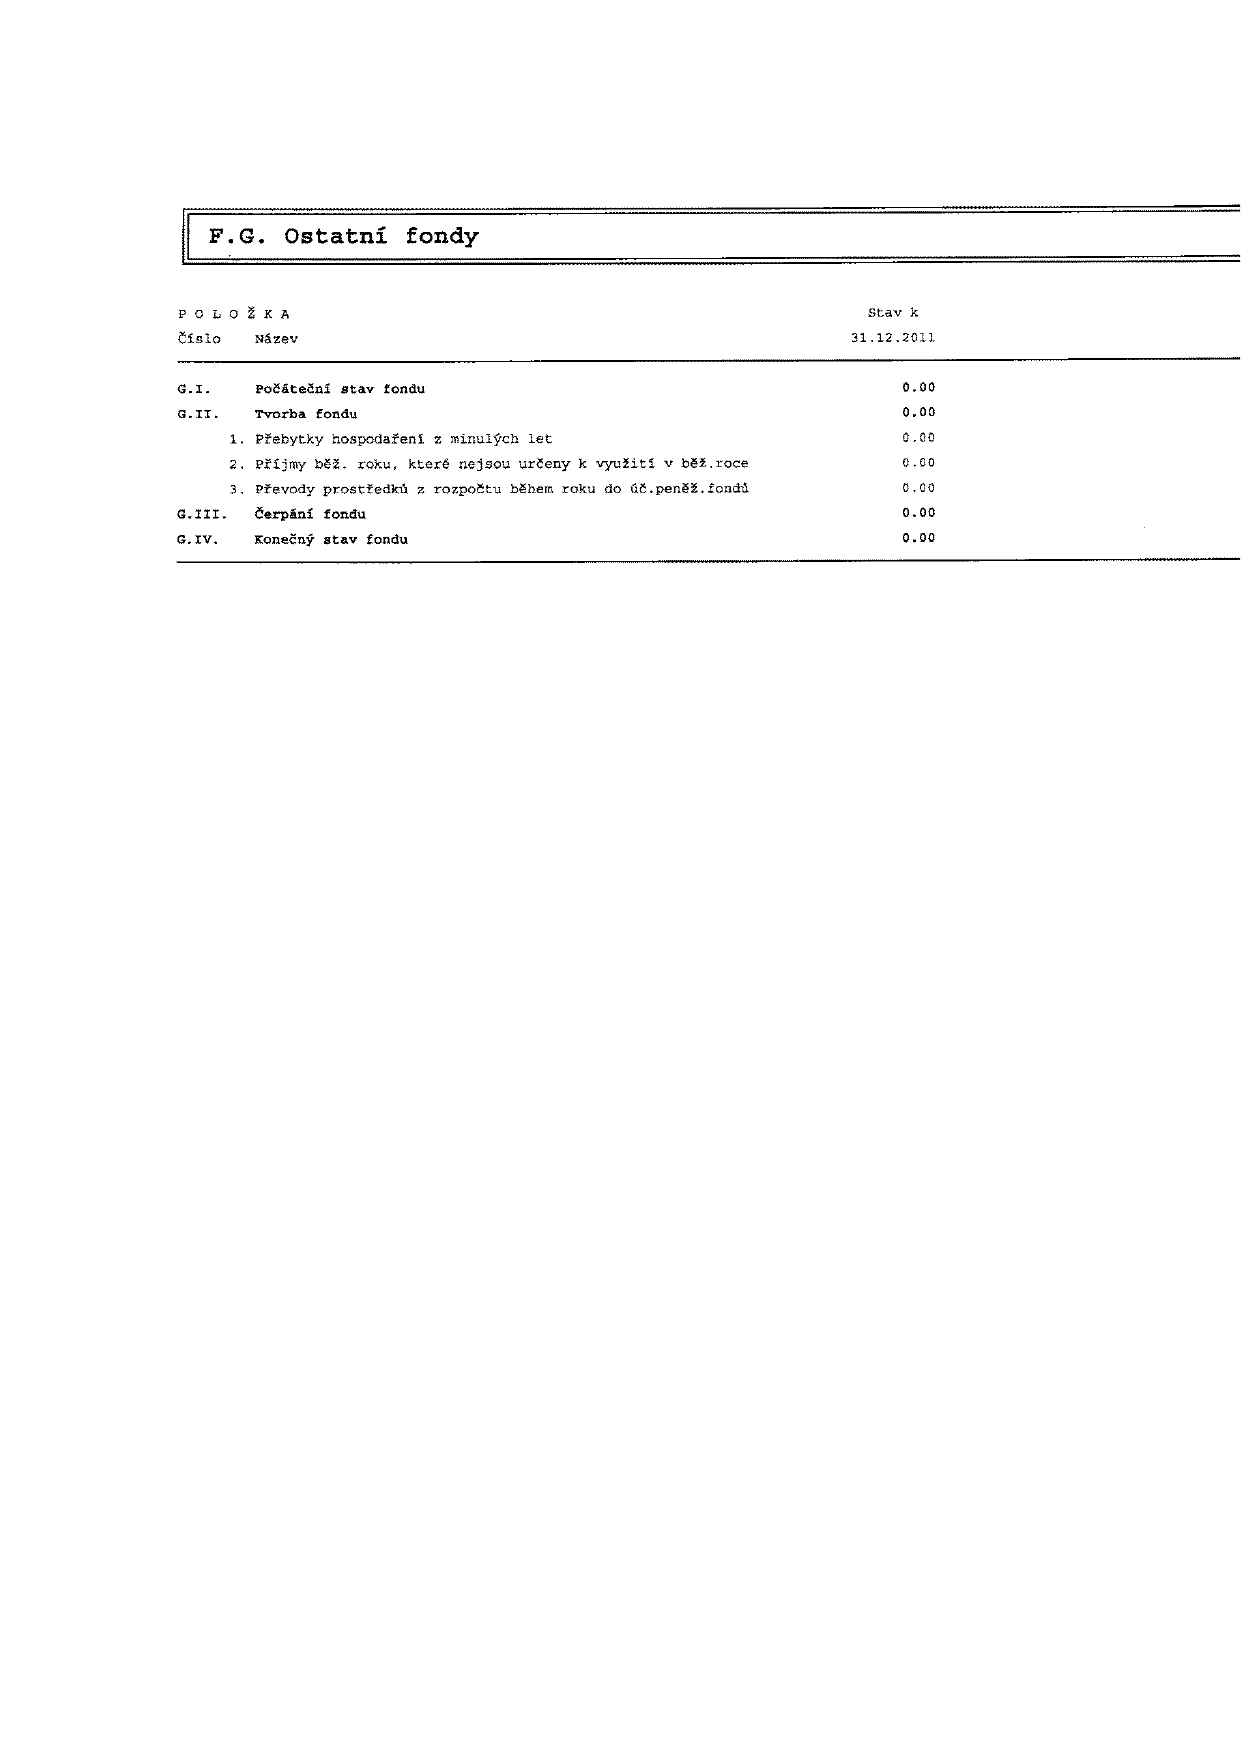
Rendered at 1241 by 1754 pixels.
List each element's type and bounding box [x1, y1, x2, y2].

picture [147, 147, 1241, 1607]
